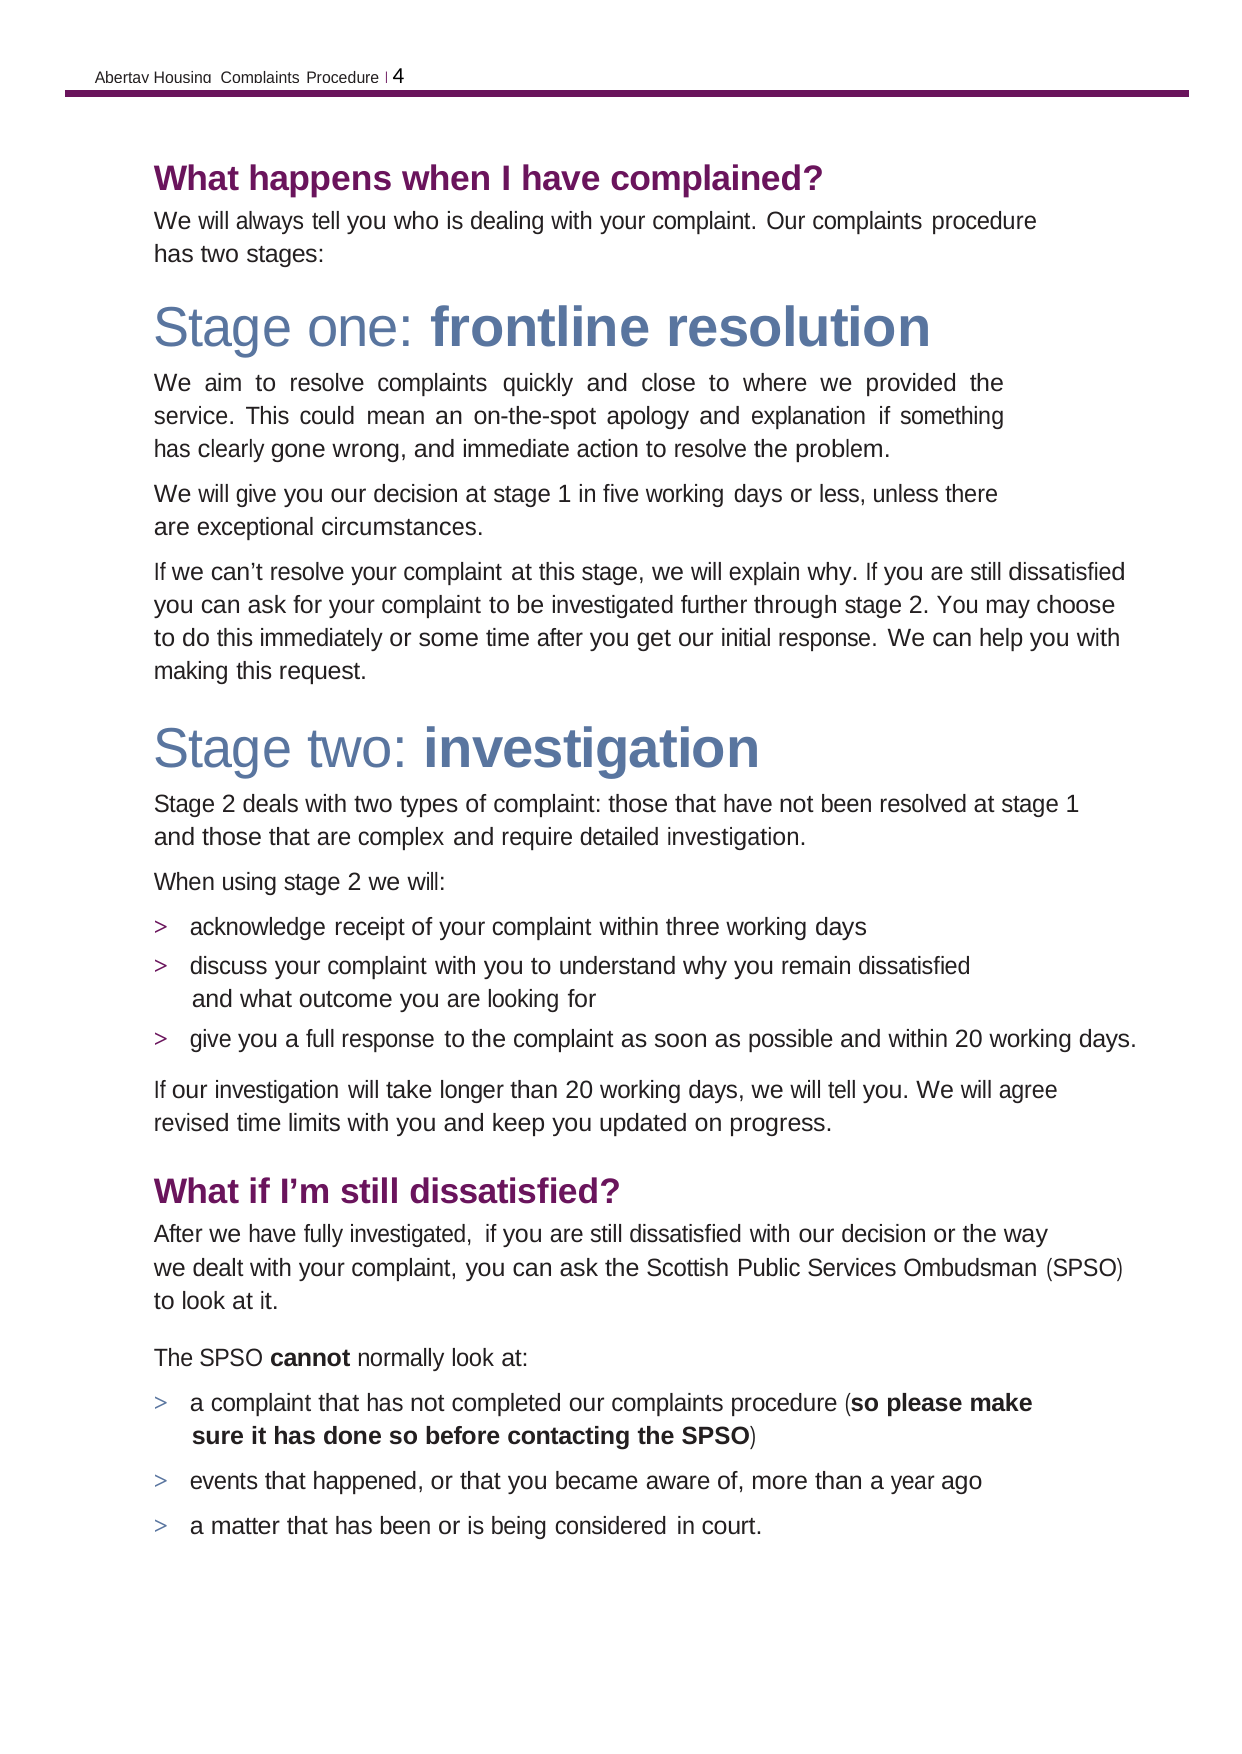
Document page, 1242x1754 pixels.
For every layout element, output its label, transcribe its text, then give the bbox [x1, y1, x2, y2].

text When using stage 2 we will: [153, 867, 1208, 896]
text we dealt with your complaint, you can ask the Scottish Public Services Ombudsman (SPSO) [153, 1253, 1208, 1281]
text > a complaint that has not completed our complaints procedure (so please make sure it has done so before contacting the SPSO) [153, 1388, 1089, 1450]
text Stage two: investigation [153, 714, 1208, 779]
text > discuss your complaint with you to understand why you remain dissatisfied and what outcome you are looking for [153, 951, 1018, 1013]
text If our investigation will take longer than 20 working days, we will tell you. We will agree revised time limits with you and keep you updated on progress. [153, 1075, 1124, 1136]
text The SPSO cannot normally look at: [153, 1343, 1208, 1372]
text We will always tell you who is dealing with your complaint. Our complaints procedure has two stages: [153, 206, 1078, 267]
text After we have fully investigated, if you are still dissatisfied with our decision or the way [153, 1219, 1208, 1248]
text We will give you our decision at stage 1 in five working days or less, unless there are exceptional circumstances. [153, 479, 1027, 541]
text > events that happened, or that you became aware of, more than a year ago [153, 1466, 1208, 1495]
text If we can’t resolve your complaint at this stage, we will explain why. If you are still dissatisfied you can ask for your complaint to be investigated further through stage 2. You may choose to do this immediately or some time after you get our initial response. We can help you with making this request. [153, 557, 1126, 685]
text What happens when I have complained? [153, 157, 1208, 197]
text > give you a full response to the complaint as soon as possible and within 20 working days. [153, 1024, 1208, 1052]
text > a matter that has been or is being considered in court. [153, 1511, 1208, 1540]
text We aim to resolve complaints quickly and close to where we provided the service. This could mean an on-the-spot apology and explanation if something has clearly gone wrong, and immediate action to resolve the problem. [153, 368, 1005, 463]
text Stage 2 deals with two types of complaint: those that have not been resolved at stage 1 and those that are complex and require detailed investigation. [153, 789, 1115, 851]
text Stage one: frontline resolution [153, 294, 1208, 358]
text to look at it. [153, 1286, 1208, 1315]
text What if I’m still dissatisfied? [153, 1170, 1208, 1211]
text > acknowledge receipt of your complaint within three working days [153, 912, 1208, 941]
